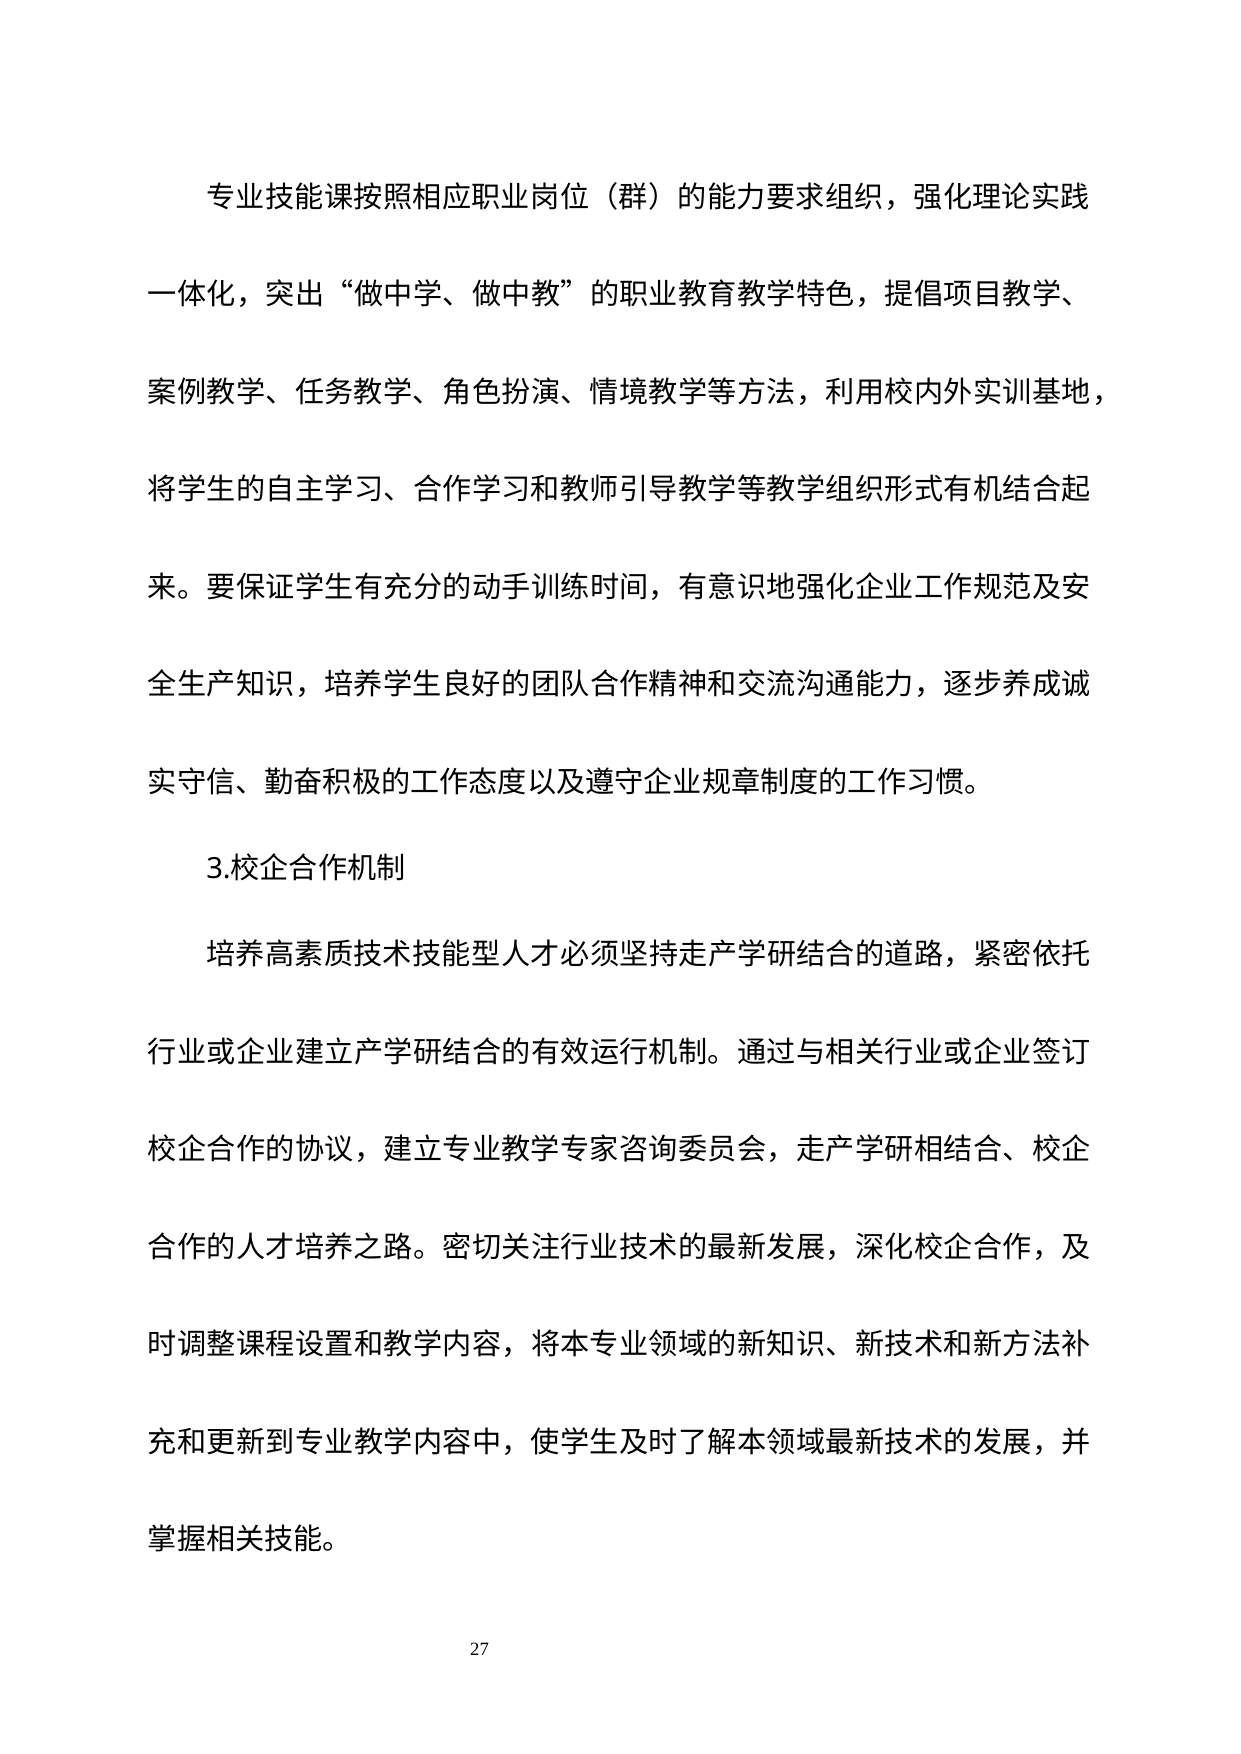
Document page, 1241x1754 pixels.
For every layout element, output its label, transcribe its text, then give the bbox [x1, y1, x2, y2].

text 专业技能课按照相应职业岗位（群）的能力要求组织，强化理论实践一体化，突出“做中学、做中教”的职业教育教学特色，提倡项目教学、案例教学、任务教学、角色扮演、情境教学等方法，利用校内外实训基地，将学生的自主学习、合作学习和教师引导教学等教学组织形式有机结合起来。要保证学生有充分的动手训练时间，有意识地强化企业工作规范及安全生产知识，培养学生良好的团队合作精神和交流沟通能力，逐步养成诚实守信、勤奋积极的工作态度以及遵守企业规章制度的工作习惯。 [148, 162, 1093, 812]
text 培养高素质技术技能型人才必须坚持走产学研结合的道路，紧密依托行业或企业建立产学研结合的有效运行机制。通过与相关行业或企业签订校企合作的协议，建立专业教学专家咨询委员会，走产学研相结合、校企合作的人才培养之路。密切关注行业技术的最新发展，深化校企合作，及时调整课程设置和教学内容，将本专业领域的新知识、新技术和新方法补充和更新到专业教学内容中，使学生及时了解本领域最新技术的发展，并掌握相关技能。 [148, 919, 1093, 1569]
text 3.校企合作机制 [148, 833, 1093, 898]
